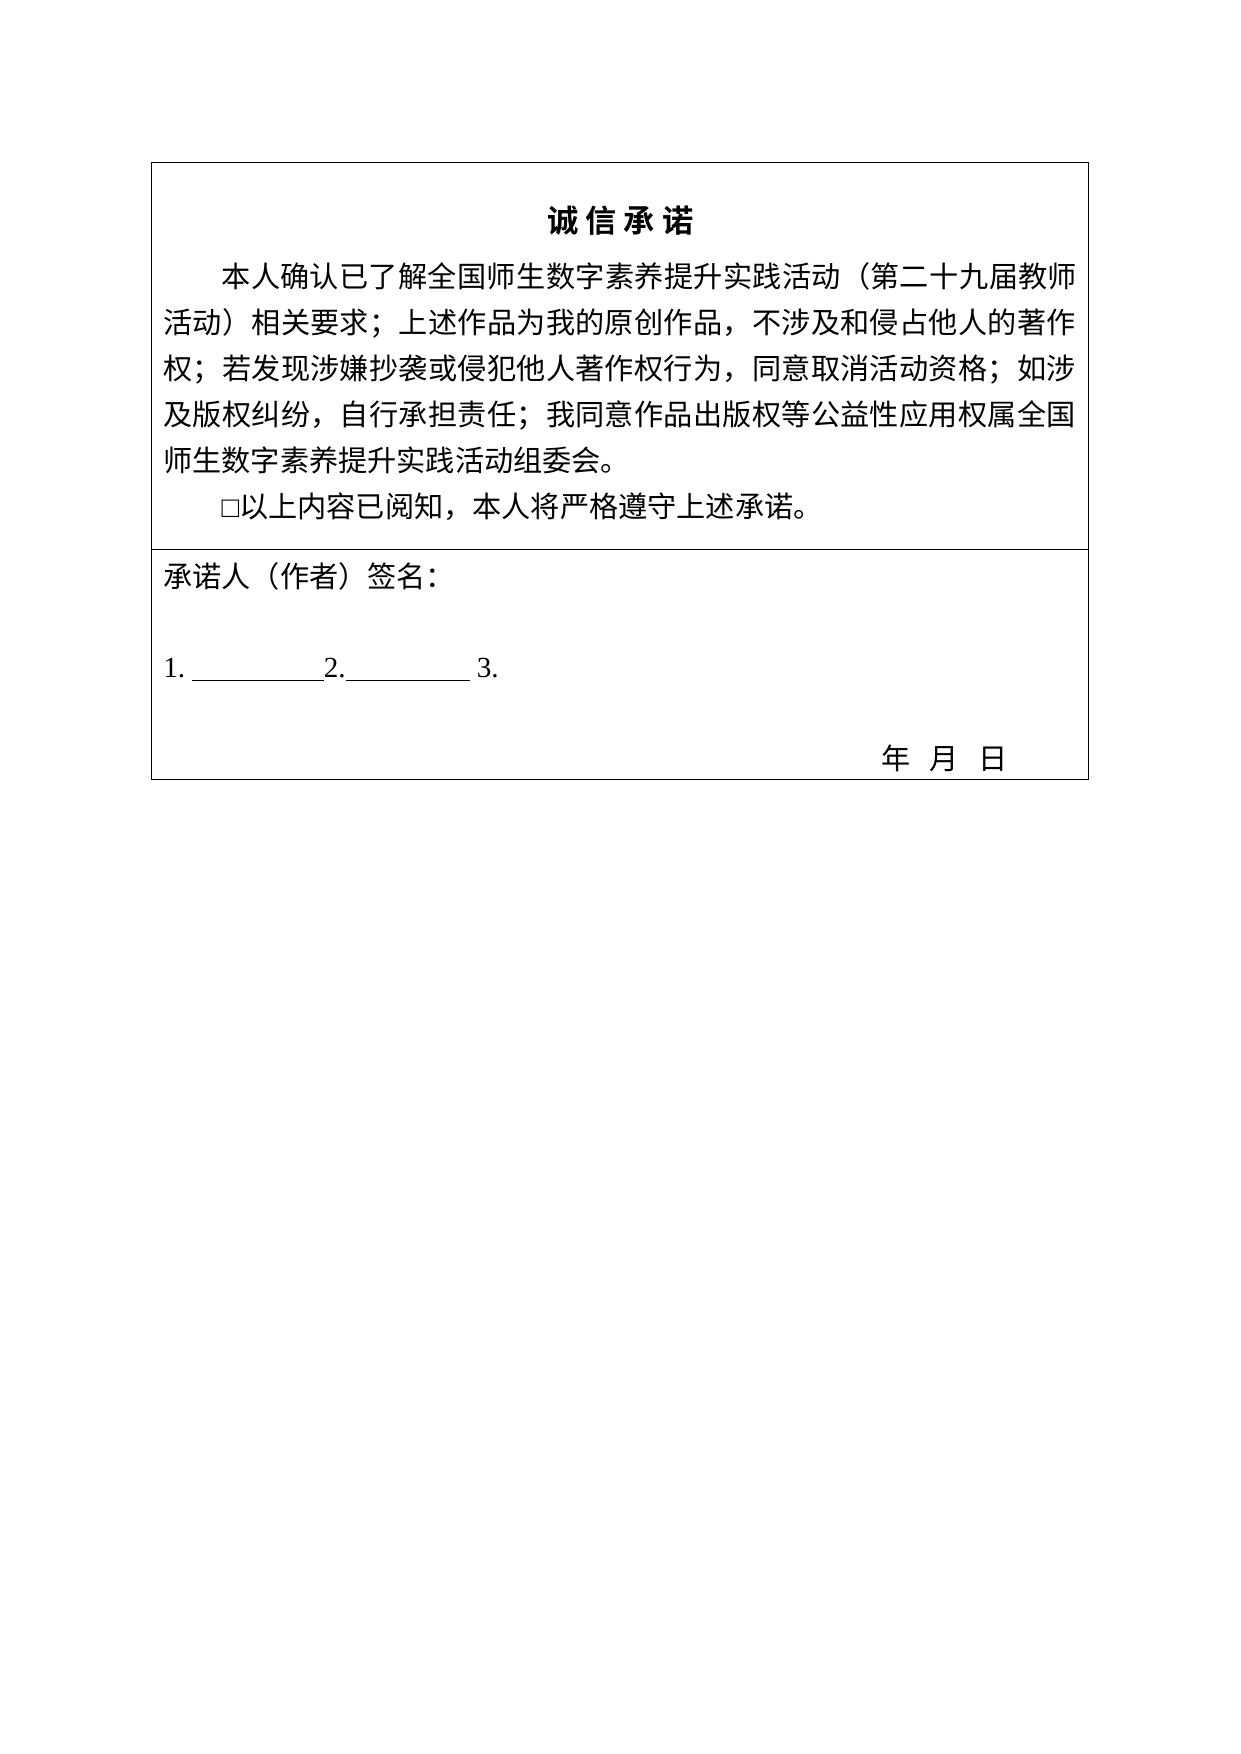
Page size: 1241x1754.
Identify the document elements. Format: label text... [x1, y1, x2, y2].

table_cell 诚 信 承 诺 本人确认已了解全国师生数字素养提升实践活动（第二十九届教师活动）相关要求；上述作品为我的原创作品，不涉及和侵占他人的著作权；若发现涉嫌抄袭或侵犯他人著作权行为，同意取消活动资格；如涉及版权纠纷，自行承担责任；我同意作品出版权等公益性应用权属全国师生数字素养提升实践活动组委会。 □以上内容已阅知，本人将严格遵守上述承诺。 [152, 163, 1088, 549]
table_cell 承诺人（作者）签名： 2. 3. 年 月 日 [152, 550, 1088, 779]
